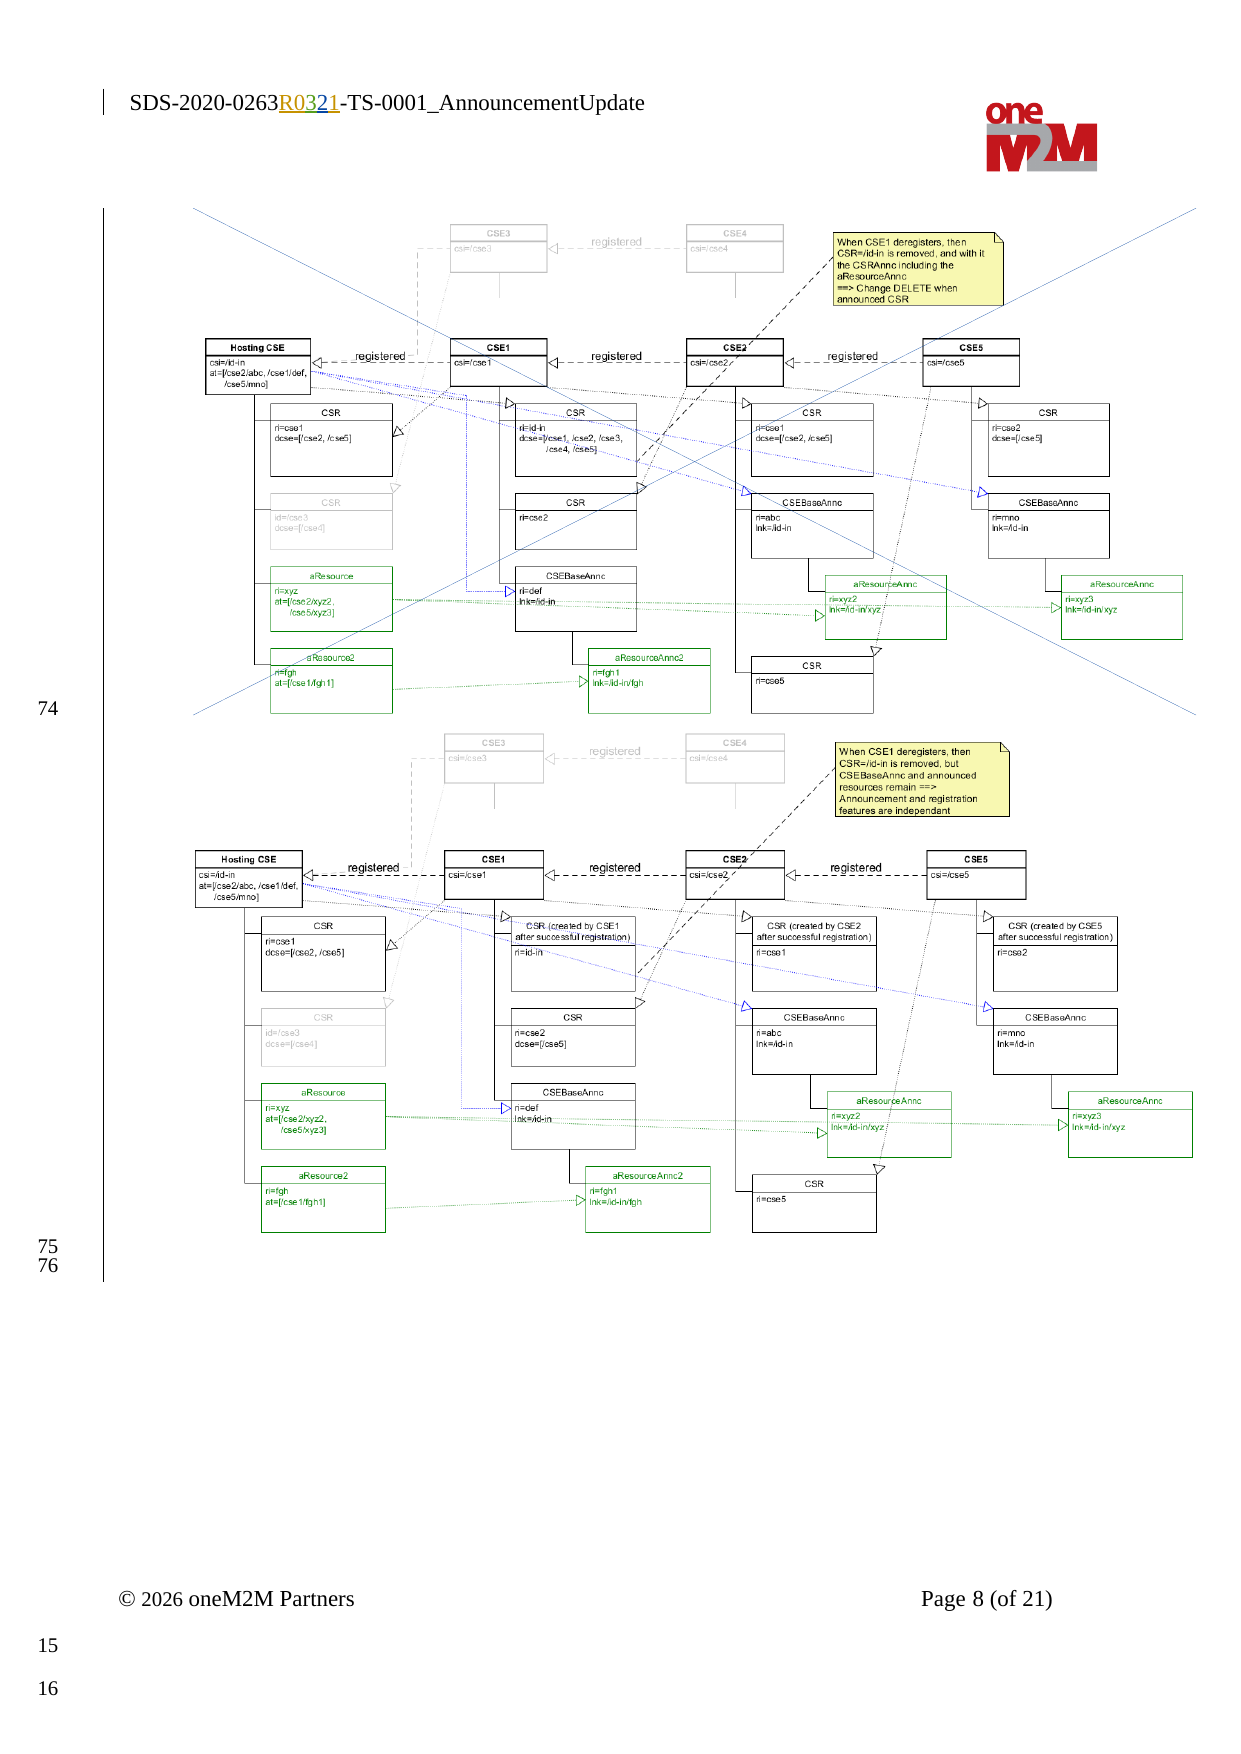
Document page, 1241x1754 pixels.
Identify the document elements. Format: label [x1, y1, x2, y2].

picture [196, 208, 1194, 461]
picture [697, 209, 1197, 714]
picture [972, 88, 1111, 187]
picture [194, 463, 1195, 716]
picture [193, 720, 1198, 1254]
picture [193, 209, 693, 714]
